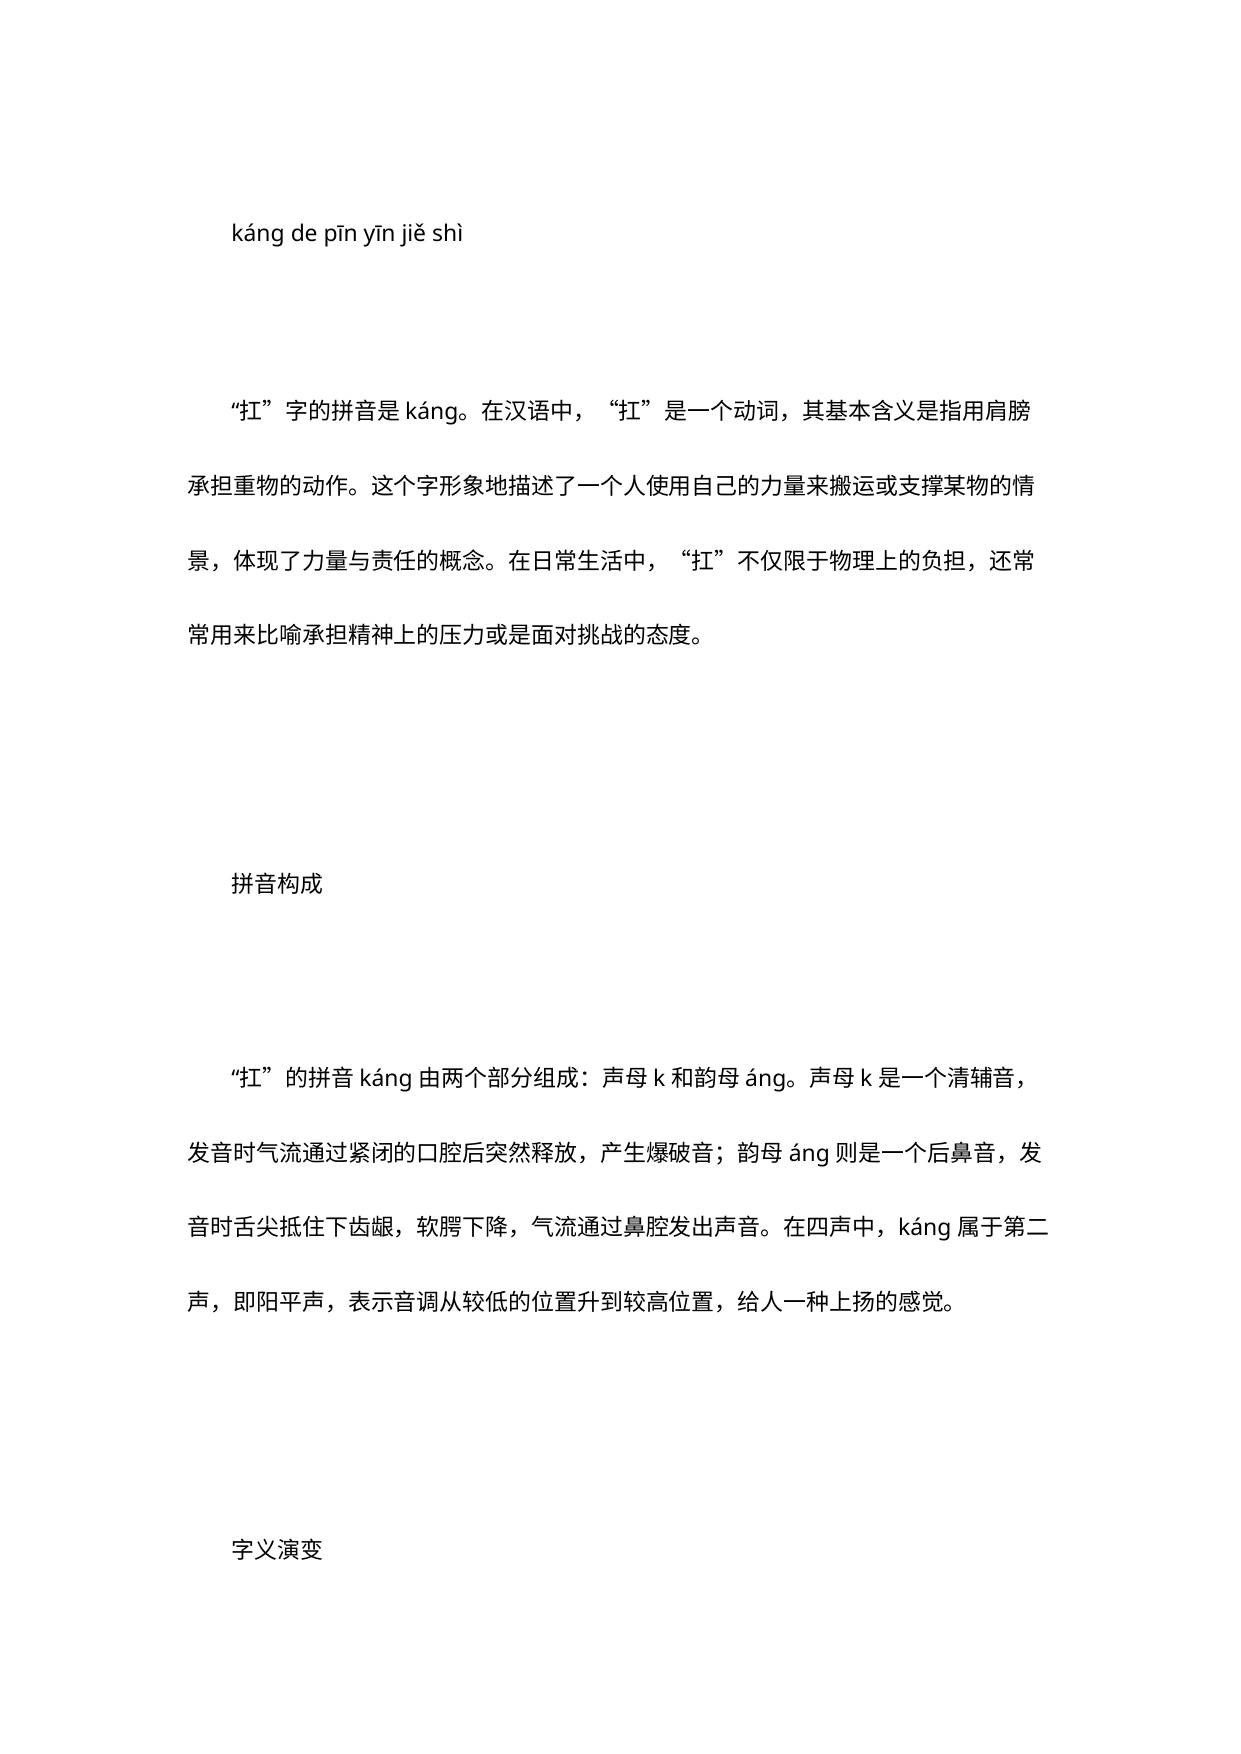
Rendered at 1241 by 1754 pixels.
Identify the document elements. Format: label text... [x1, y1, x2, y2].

text “扛”字的拼音是 káng。在汉语中，“扛”是一个动词，其基本含义是指用肩膀承担重物的动作。这个字形象地描述了一个人使用自己的力量来搬运或支撑某物的情景，体现了力量与责任的概念。在日常生活中，“扛”不仅限于物理上的负担，还常常用来比喻承担精神上的压力或是面对挑战的态度。 [187, 377, 1053, 666]
text káng de pīn yīn jiě shì [187, 216, 1053, 248]
text “扛”的拼音 káng 由两个部分组成：声母 k 和韵母 áng。声母 k 是一个清辅音，发音时气流通过紧闭的口腔后突然释放，产生爆破音；韵母 áng 则是一个后鼻音，发音时舌尖抵住下齿龈，软腭下降，气流通过鼻腔发出声音。在四声中，káng 属于第二声，即阳平声，表示音调从较低的位置升到较高位置，给人一种上扬的感觉。 [187, 1044, 1053, 1333]
text 拼音构成 [187, 849, 1053, 914]
text 字义演变 [187, 1516, 1053, 1581]
